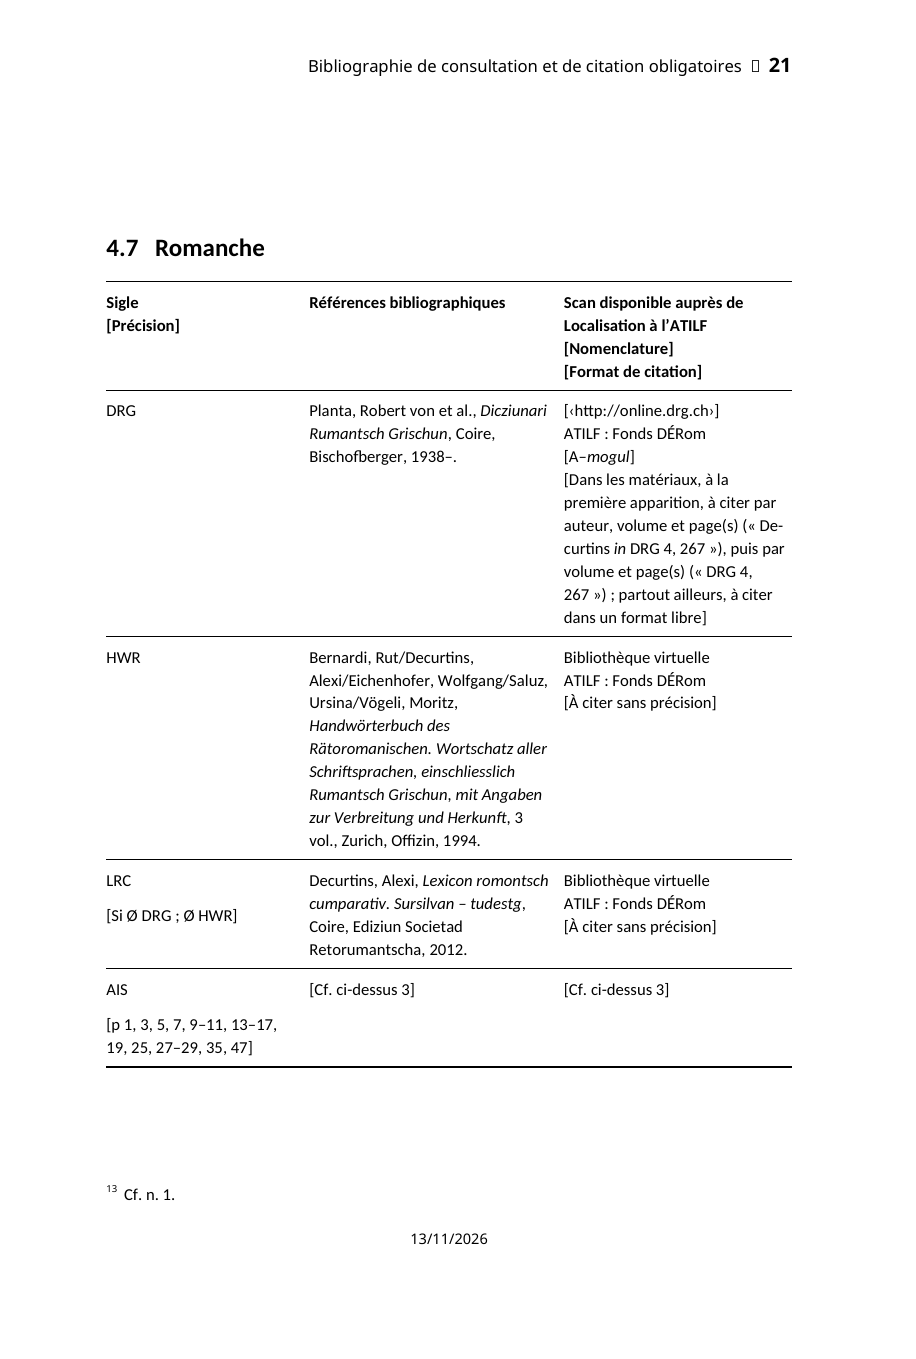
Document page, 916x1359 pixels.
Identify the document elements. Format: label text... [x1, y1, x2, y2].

text Romanche [106, 231, 791, 262]
table_cell Bernardi, Rut/Decurtins, Alexi/Eichenhofer, Wolfgang/Saluz, Ursina/Vögeli, Moritz, Handwörterbuch des Rätoromanischen. Wortschatz aller Schriftsprachen, einschliesslich Rumantsch Grischun, mit Angaben zur Verbreitung und Herkunft, 3 vol., Zurich, Offizin, 1994. [309, 637, 564, 859]
table_cell [Cf. ci-dessus 3] [564, 969, 792, 1066]
table_cell Planta, Robert von et al., Dicziunari Rumantsch Grischun, Coire, Bischofberger, 1938–. [309, 391, 564, 636]
table_cell [‹http://online.drg.ch›] ATILF : Fonds DÉRom [A–mogul] [Dans les matériaux, à la première apparition, à citer par auteur, volume et page(s) (« Decurtins in DRG 4, 267 »), puis par volume et page(s) (« DRG 4, 267 ») ; partout ailleurs, à citer dans un format libre] [564, 391, 792, 636]
table_cell HWR [106, 637, 309, 859]
table_header Sigle [Précision] [106, 282, 309, 390]
table_cell [Cf. ci-dessus 3] [309, 969, 564, 1066]
table_cell AIS [p 1, 3, 5, 7, 9–11, 13–17, 19, 25, 27–29, 35, 47] [106, 969, 309, 1066]
table_cell Bibliothèque virtuelle ATILF : Fonds DÉRom [À citer sans précision] [564, 637, 792, 859]
table_header Références bibliographiques [309, 282, 564, 390]
table_cell DRG [106, 391, 309, 636]
table_cell LRC [Si Ø DRG ; Ø HWR] [106, 860, 309, 968]
table_cell Bibliothèque virtuelle ATILF : Fonds DÉRom [À citer sans précision] [564, 860, 792, 968]
table_header Scan disponible auprès de Localisation à l’ATILF [Nomenclature] [Format de citation] [564, 282, 792, 390]
table_cell Decurtins, Alexi, Lexicon romontsch cumparativ. Sursilvan – tudestg, Coire, Ediziun Societad Retorumantscha, 2012. [309, 860, 564, 968]
